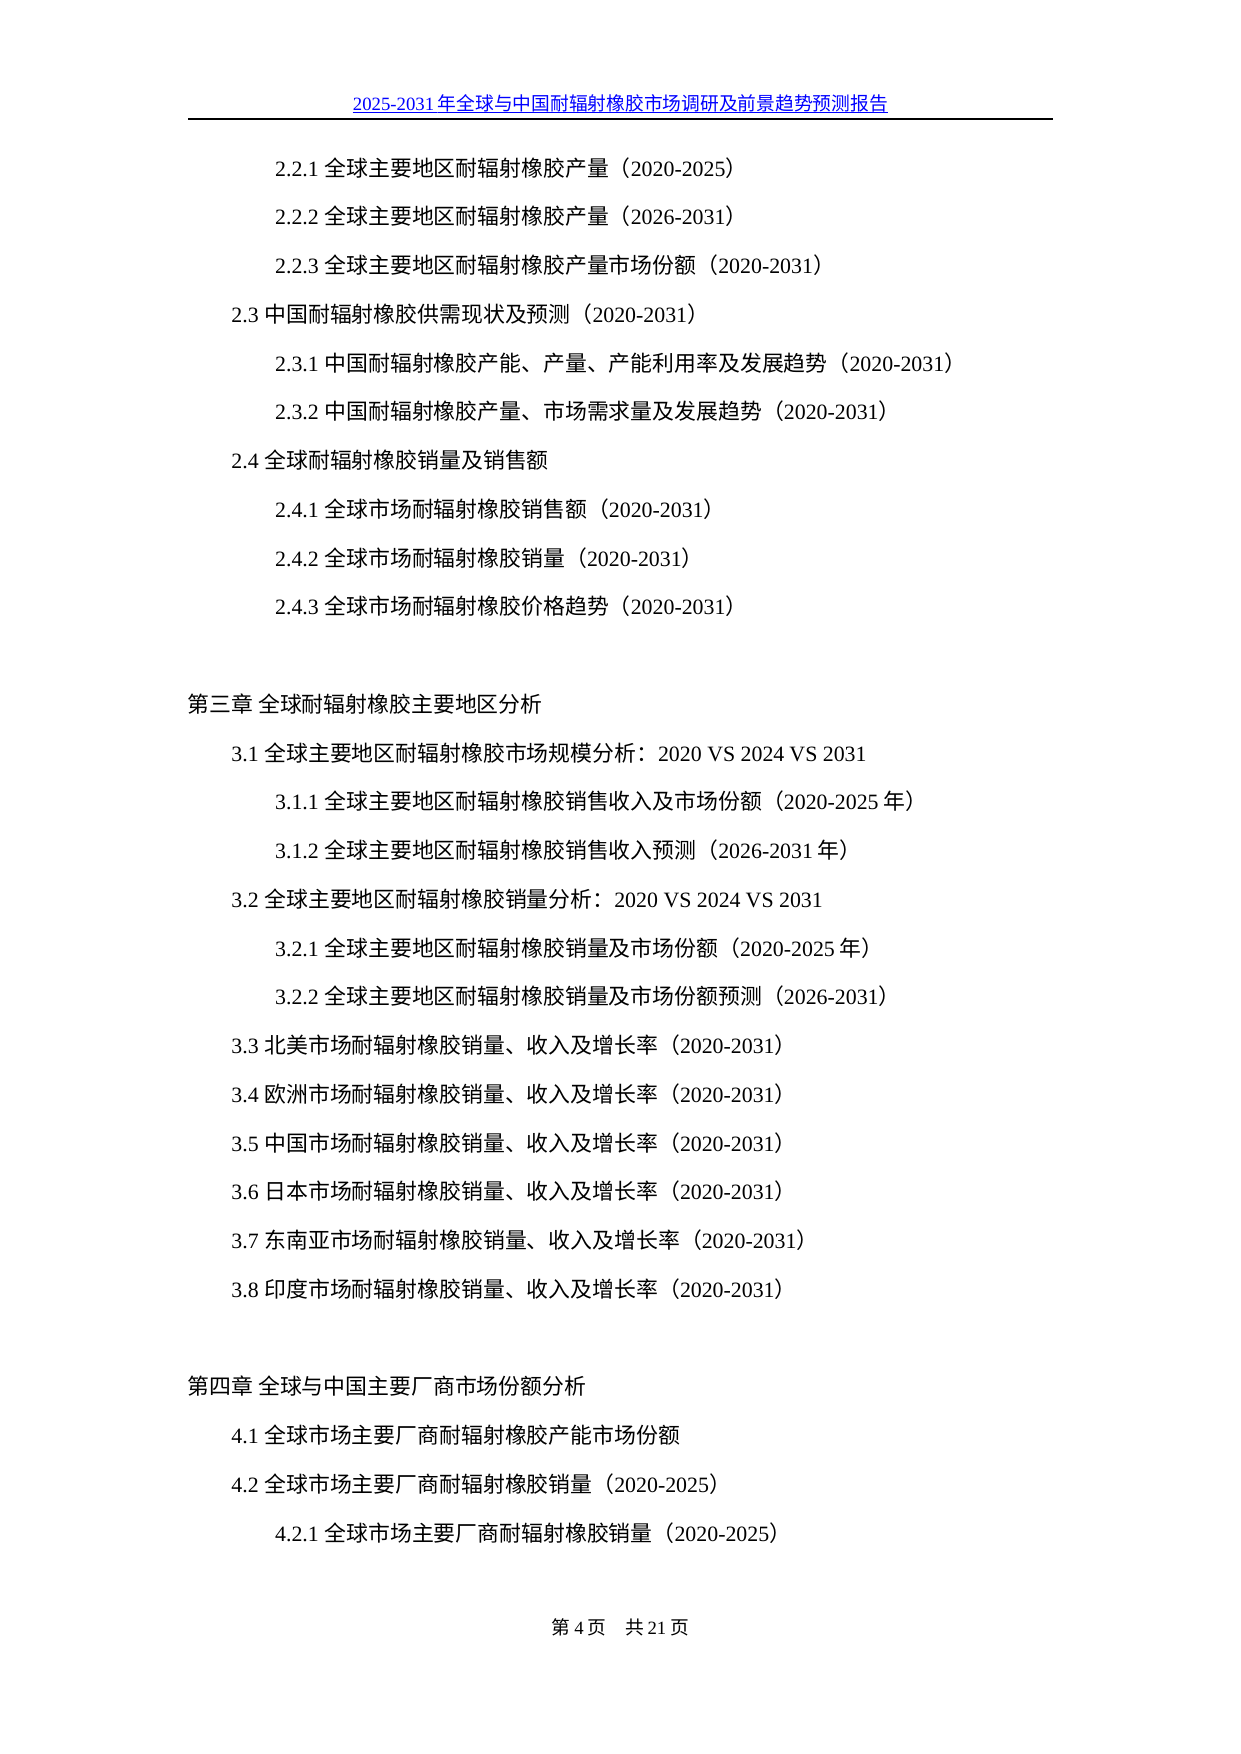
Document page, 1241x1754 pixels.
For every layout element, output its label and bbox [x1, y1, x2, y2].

text [187, 150, 1053, 1548]
